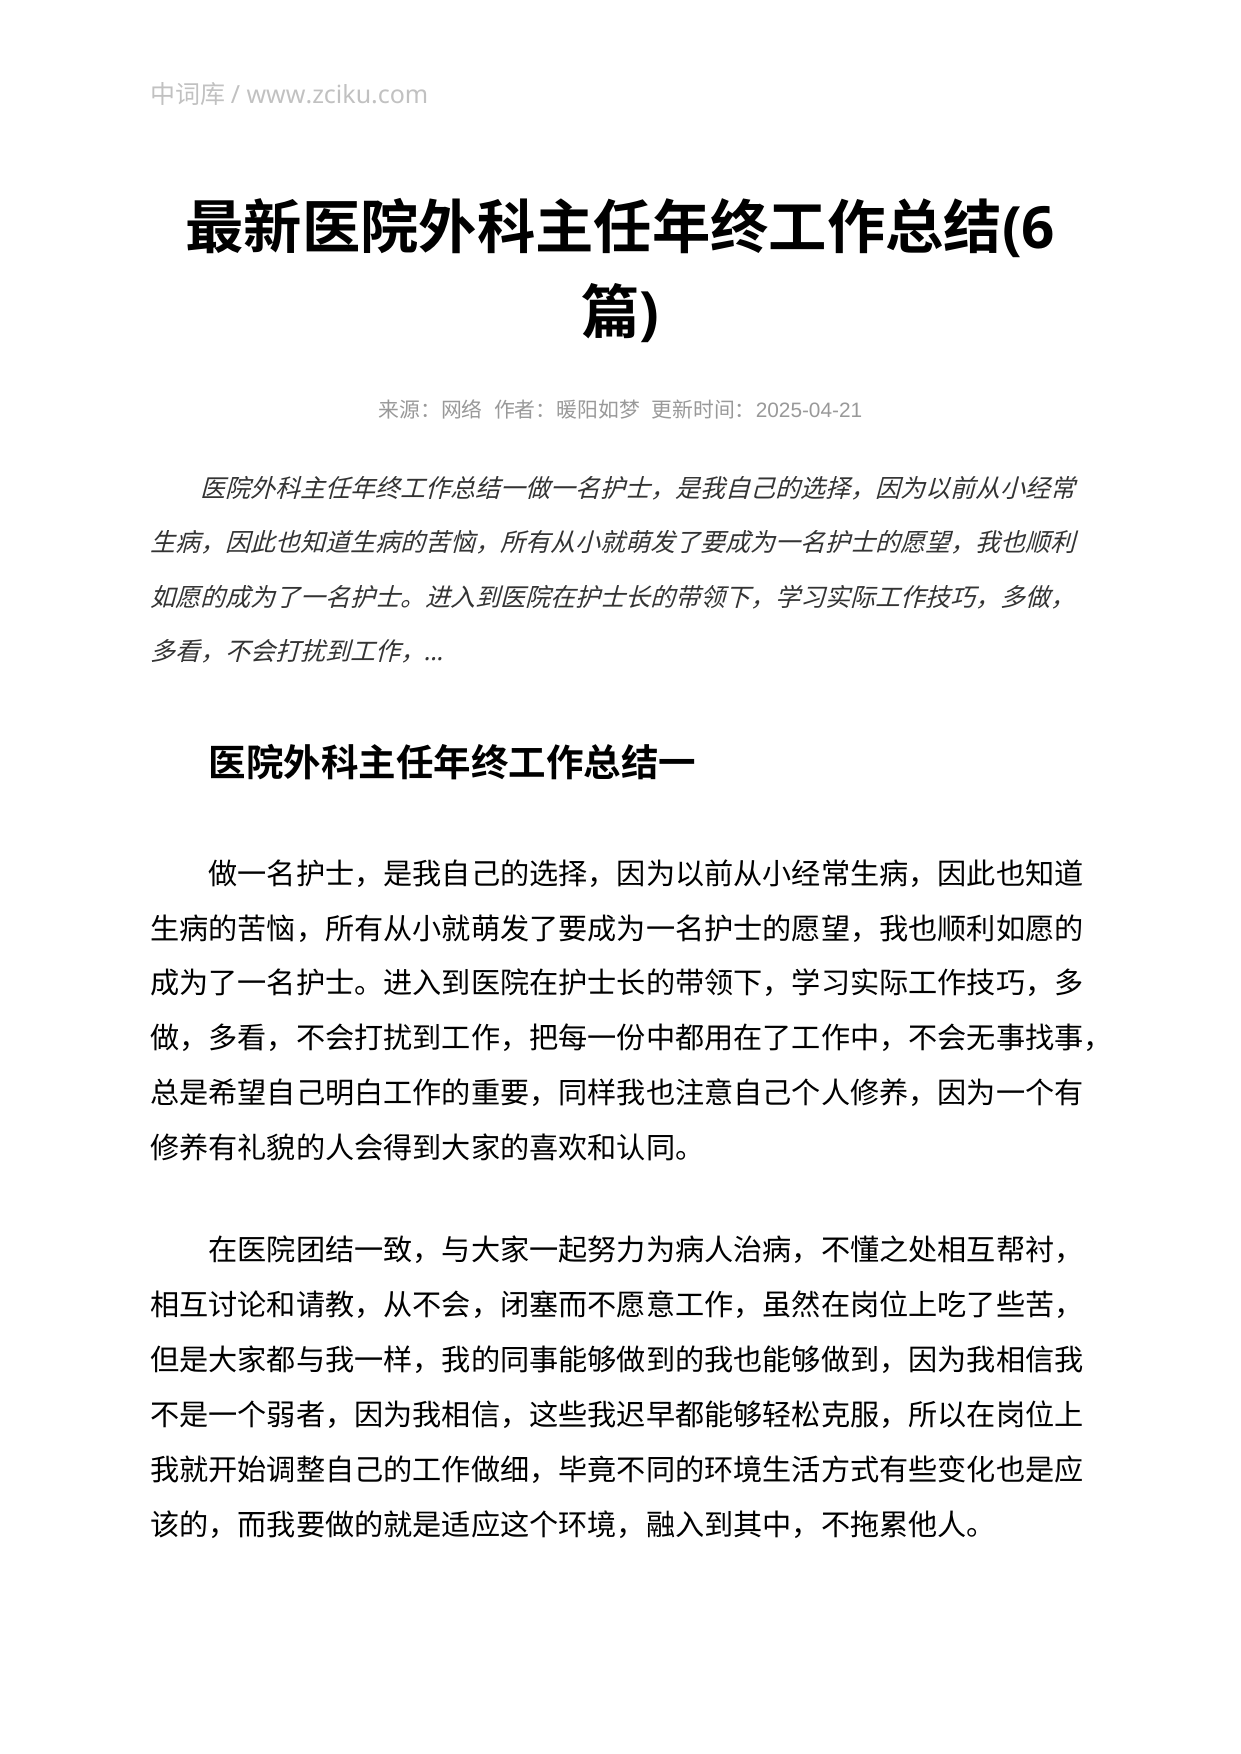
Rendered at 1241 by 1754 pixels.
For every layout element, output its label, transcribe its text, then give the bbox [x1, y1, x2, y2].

text 医院外科主任年终工作总结一做一名护士，是我自己的选择，因为以前从小经常生病，因此也知道生病的苦恼，所有从小就萌发了要成为一名护士的愿望，我也顺利如愿的成为了一名护士。进入到医院在护士长的带领下，学习实际工作技巧，多做，多看，不会打扰到工作，... [150, 468, 1090, 668]
text 做一名护士，是我自己的选择，因为以前从小经常生病，因此也知道生病的苦恼，所有从小就萌发了要成为一名护士的愿望，我也顺利如愿的成为了一名护士。进入到医院在护士长的带领下，学习实际工作技巧，多做，多看，不会打扰到工作，把每一份中都用在了工作中，不会无事找事，总是希望自己明白工作的重要，同样我也注意自己个人修养，因为一个有修养有礼貌的人会得到大家的喜欢和认同。 [150, 850, 1090, 1167]
text 在医院团结一致，与大家一起努力为病人治病，不懂之处相互帮衬，相互讨论和请教，从不会，闭塞而不愿意工作，虽然在岗位上吃了些苦，但是大家都与我一样，我的同事能够做到的我也能够做到，因为我相信我不是一个弱者，因为我相信，这些我迟早都能够轻松克服，所以在岗位上我就开始调整自己的工作做细，毕竟不同的环境生活方式有些变化也是应该的，而我要做的就是适应这个环境，融入到其中，不拖累他人。 [150, 1227, 1090, 1543]
subtitle 最新医院外科主任年终工作总结(6篇) [150, 181, 1090, 351]
text 医院外科主任年终工作总结一 [150, 733, 1090, 787]
text 来源：网络 作者：暖阳如梦 更新时间：2025-04-21 [150, 398, 1090, 422]
